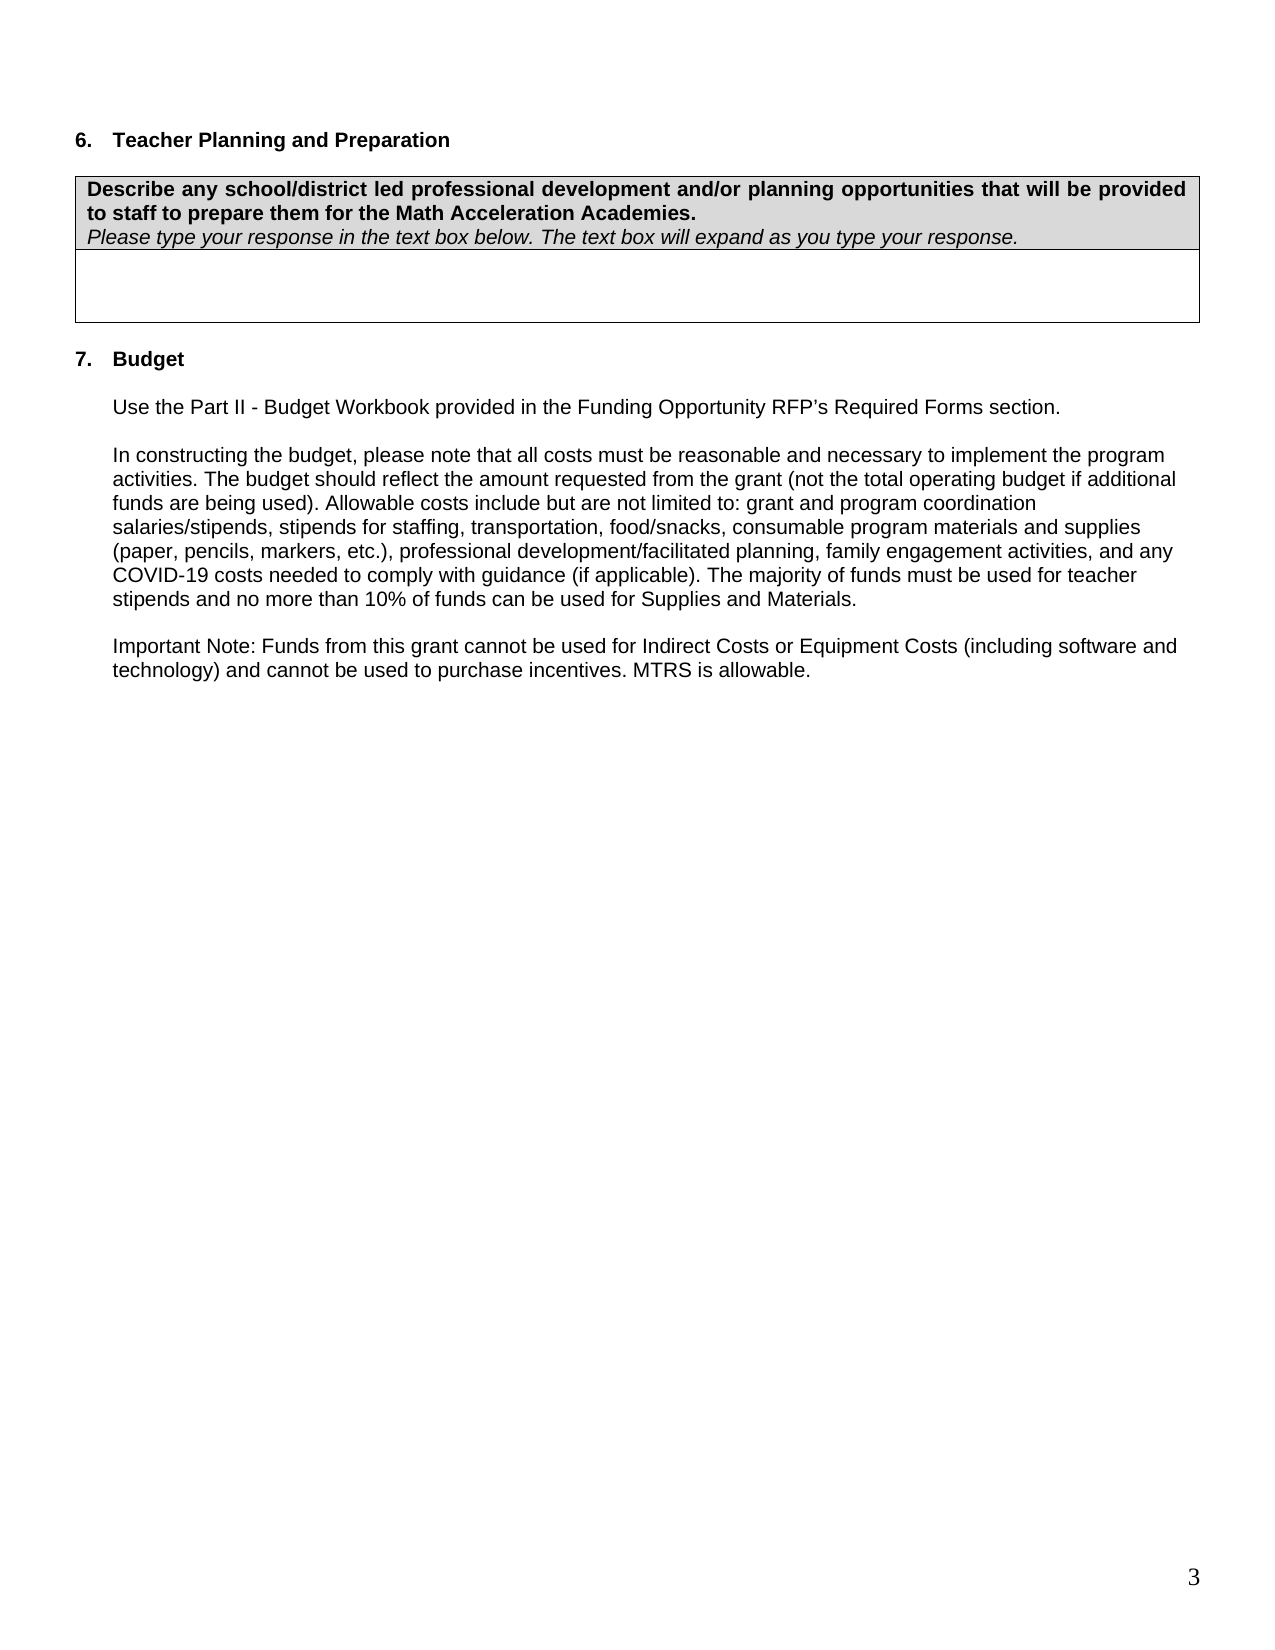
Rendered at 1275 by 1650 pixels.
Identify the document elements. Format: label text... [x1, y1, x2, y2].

table_header Describe any school/district led professional development and/or planning opportunities that will be provided to staff to prepare them for the Math Acceleration Academies. Please type your response in the text box below. The text box will expand as you type your response. [76, 177, 1199, 249]
table_cell [76, 250, 1199, 322]
list Teacher Planning and Preparation [75, 128, 1200, 152]
text In constructing the budget, please note that all costs must be reasonable and necessary to implement the program activities. The budget should reflect the amount requested from the grant (not the total operating budget if additional funds are being used). Allowable costs include but are not limited to: grant and program coordination salaries/stipends, stipends for staffing, transportation, food/snacks, consumable program materials and supplies (paper, pencils, markers, etc.), professional development/facilitated planning, family engagement activities, and any COVID-19 costs needed to comply with guidance (if applicable). The majority of funds must be used for teacher stipends and no more than 10% of funds can be used for Supplies and Materials. [112, 443, 1200, 610]
text Use the Part II - Budget Workbook provided in the Funding Opportunity RFP’s Required Forms section. [112, 395, 1200, 419]
text Important Note: Funds from this grant cannot be used for Indirect Costs or Equipment Costs (including software and technology) and cannot be used to purchase incentives. MTRS is allowable. [112, 634, 1200, 682]
list Budget [75, 347, 1200, 371]
